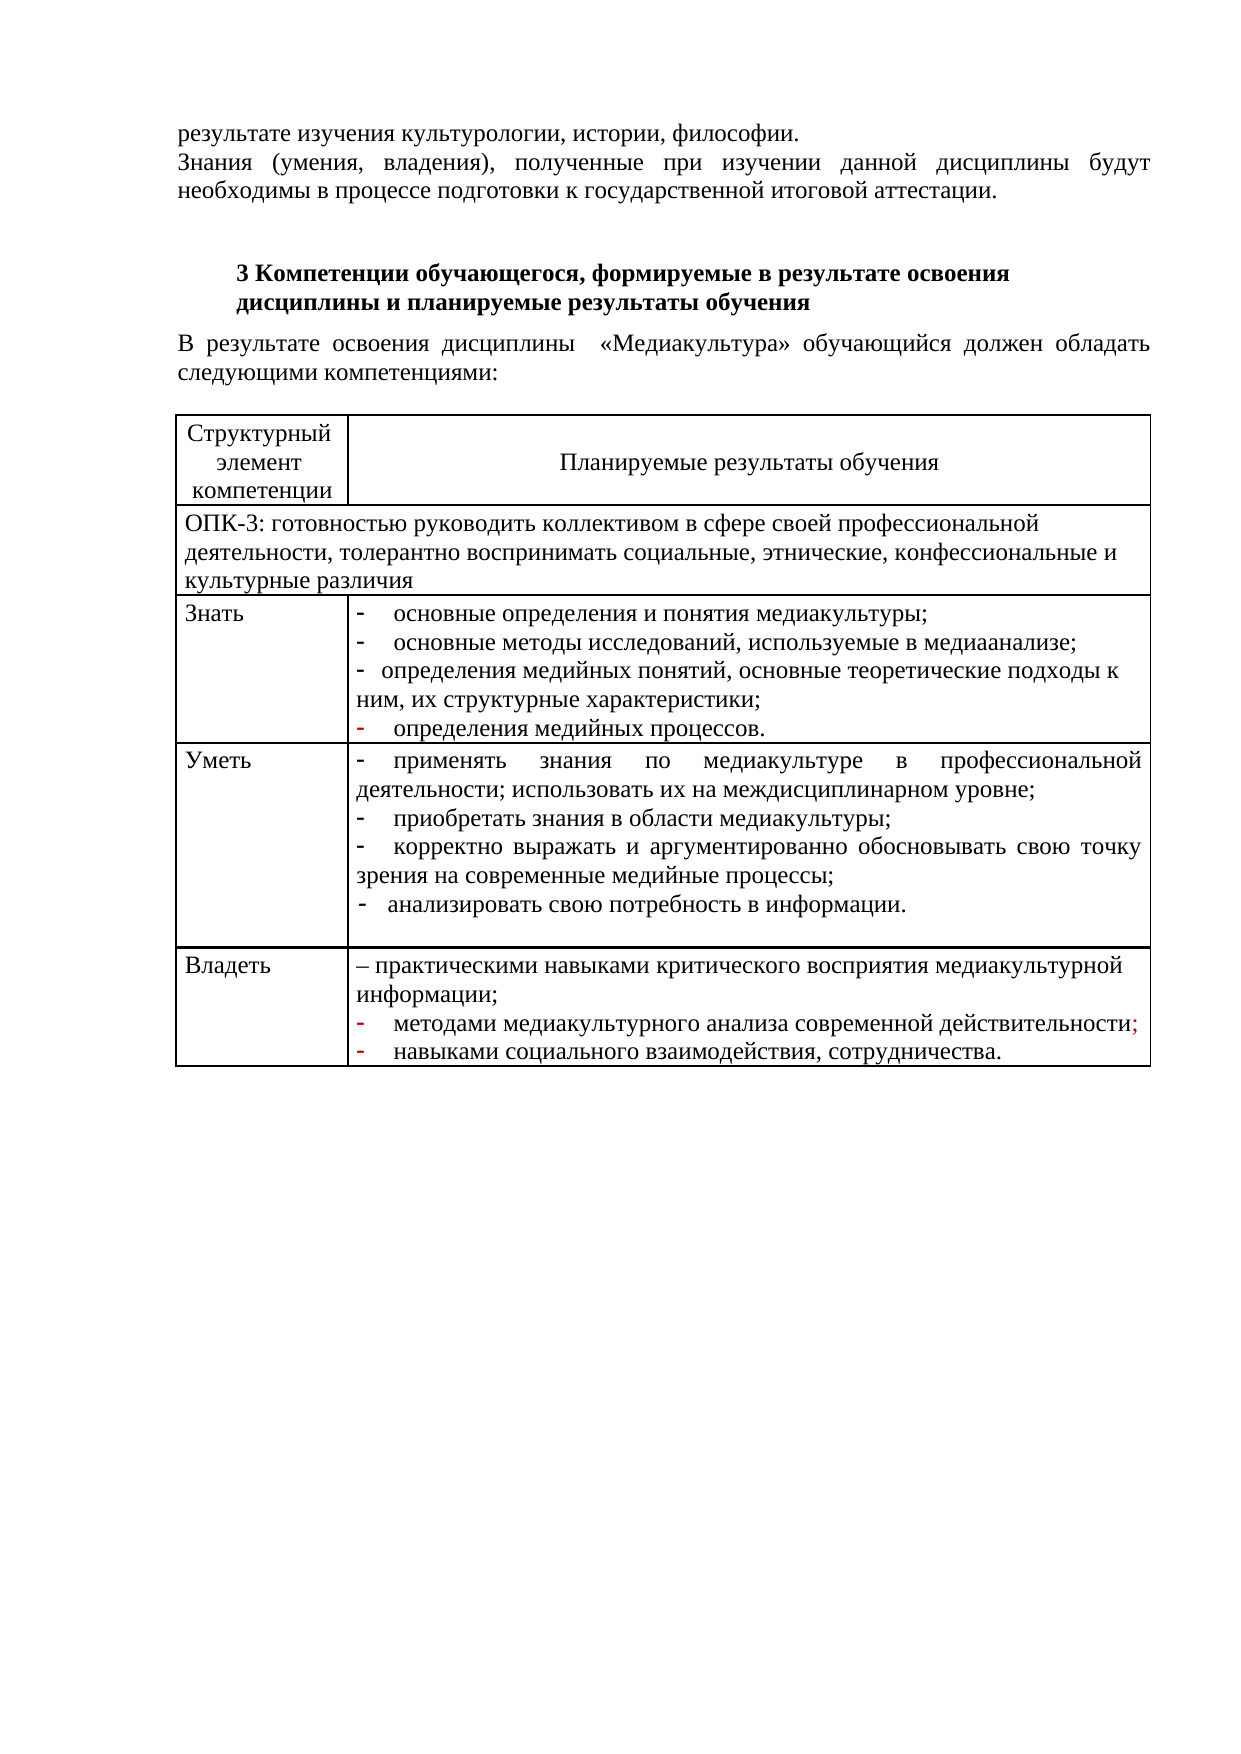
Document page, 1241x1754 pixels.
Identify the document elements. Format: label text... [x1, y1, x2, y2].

table_cell применять знания по медиакультуре в профессиональной деятельности; использовать их на междисциплинарном уровне; приобретать знания в области медиакультуры; корректно выражать и аргументированно обосновывать свою точку зрения на современные медийные процессы; анализировать свою потребность в информации. [349, 744, 1150, 946]
text В результате освоения дисциплины «Медиакультура» обучающийся должен обладать следующими компетенциями: [177, 328, 1152, 386]
table_cell – практическими навыками критического восприятия медиакультурной информации; методами медиакультурного анализа современной действительности; навыками социального взаимодействия, сотрудничества. [349, 949, 1150, 1065]
table_header Структурный элемент компетенции [177, 416, 347, 504]
table_cell ОПК-3: готовностью руководить коллективом в сфере своей профессиональной деятельности, толерантно воспринимать социальные, этнические, конфессиональные и культурные различия [177, 506, 1150, 594]
table_cell Владеть [177, 949, 347, 1065]
table_cell Уметь [177, 744, 347, 946]
table_cell Знать [177, 596, 347, 742]
text Знания (умения, владения), полученные при изучении данной дисциплины будут необходимы в процессе подготовки к государственной итоговой аттестации. [177, 147, 1152, 204]
table_cell основные определения и понятия медиакультуры; основные методы исследований, используемые в медиаанализе; определения медийных понятий, основные теоретические подходы к ним, их структурные характеристики; определения медийных процессов. [349, 596, 1150, 742]
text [177, 118, 1152, 147]
table_header Планируемые результаты обучения [349, 416, 1150, 504]
subtitle 3 Компетенции обучающегося, формируемые в результате освоения дисциплины и планируемые результаты обучения [236, 258, 1152, 316]
